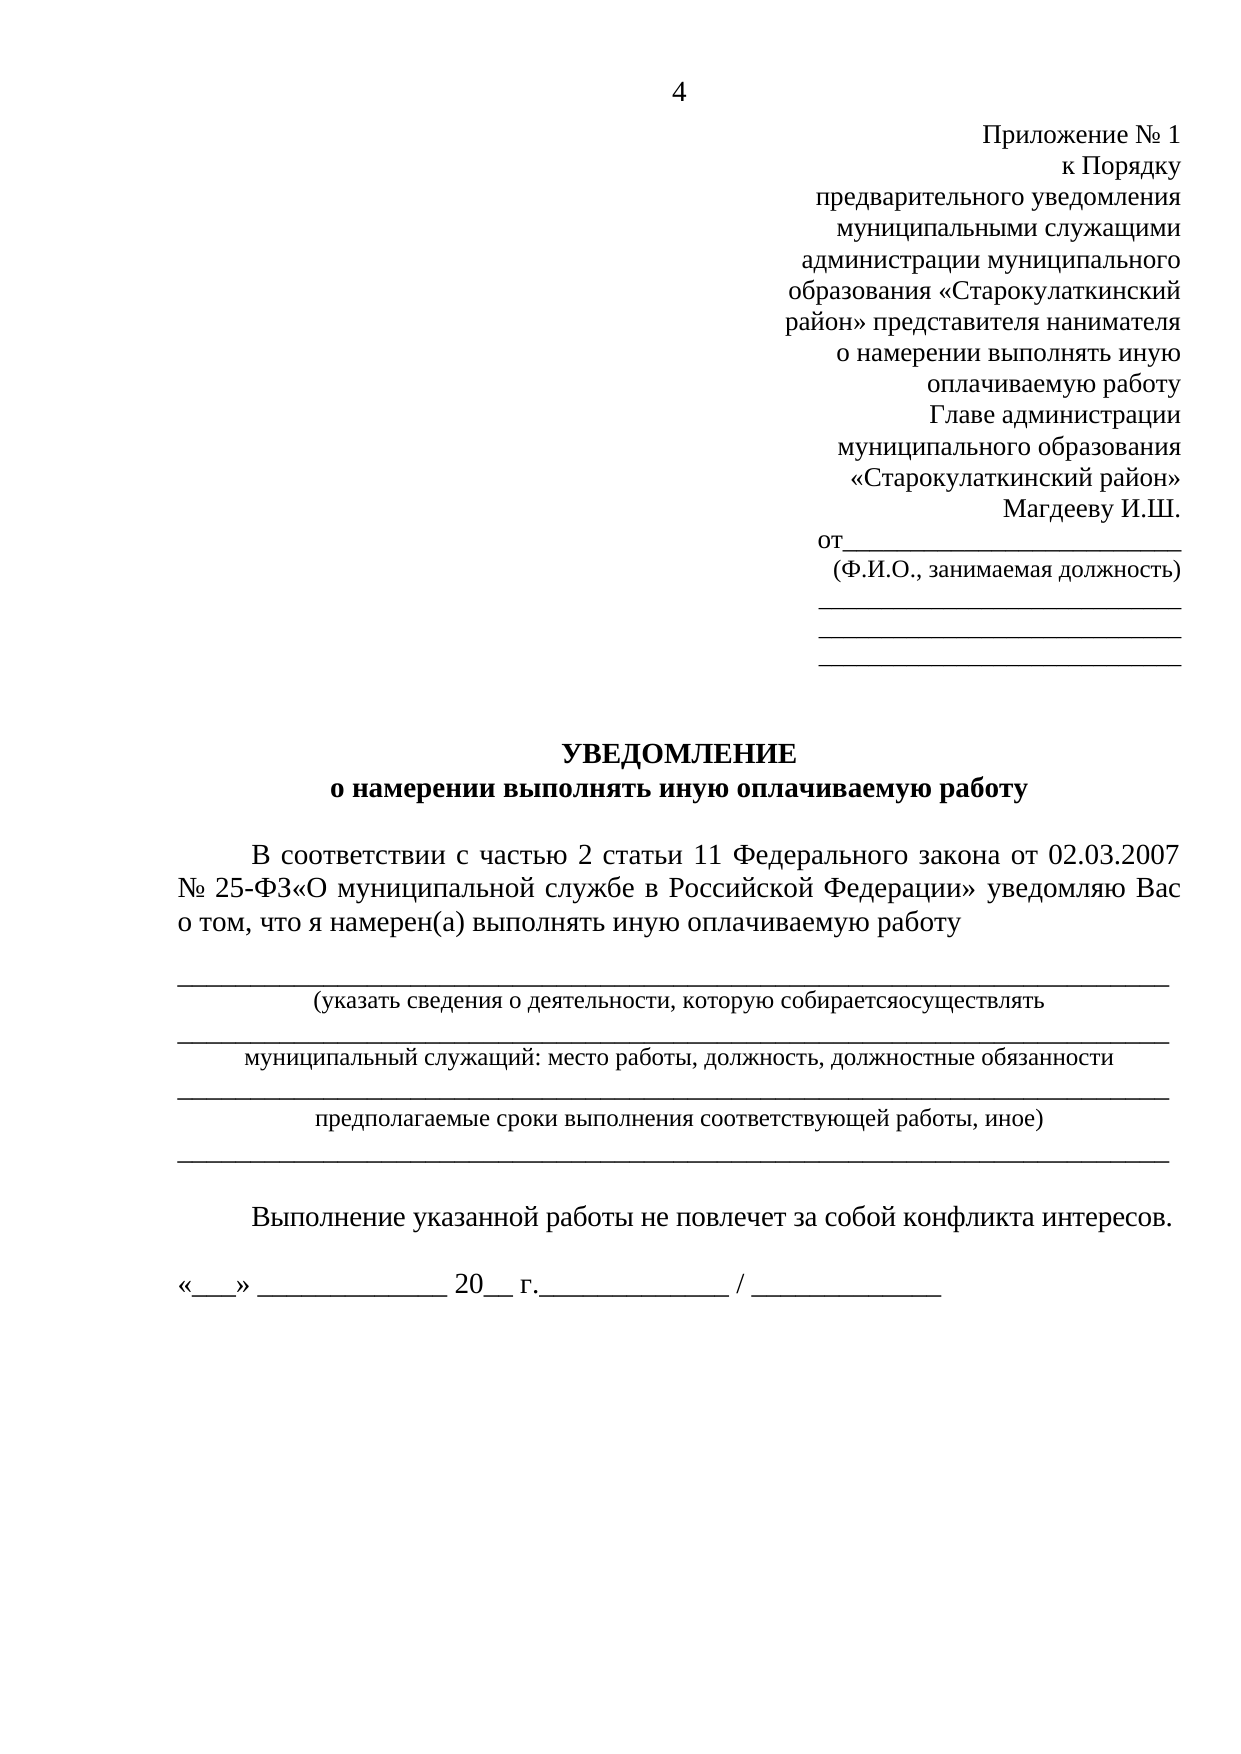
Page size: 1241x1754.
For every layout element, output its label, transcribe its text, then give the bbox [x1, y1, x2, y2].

text В соответствии с частью 2 статьи 11 Федерального закона от 02.03.2007 № 25-ФЗ«О муниципальной службе в Российской Федерации» уведомляю Вас о том, что я намерен(а) выполнять иную оплачиваемую работу [177, 837, 1181, 937]
text _______________________________________________________________________________________ [812, 583, 1181, 669]
text УВЕДОМЛЕНИЕ [177, 736, 1181, 770]
text Магдееву И.Ш. [768, 492, 1181, 523]
text о намерении выполнять иную оплачиваемую работу [177, 770, 1181, 803]
text предполагаемые сроки выполнения соответствующей работы, иное) [177, 1103, 1181, 1132]
text ____________________________________________________________________ [177, 1069, 1181, 1103]
text муниципальный служащий: место работы, должность, должностные обязанности [177, 1047, 1181, 1069]
text (Ф.И.О., занимаемая должность) [812, 554, 1181, 583]
text «___» _____________ 20__ г._____________ / _____________ [177, 1266, 1181, 1333]
text (указать сведения о деятельности, которую собираетсяосуществлять [177, 990, 1181, 1013]
text Главе администрации муниципального образования «Старокулаткинский район» [768, 398, 1181, 492]
text Выполнение указанной работы не повлечет за собой конфликта интересов. [177, 1199, 1181, 1232]
text Приложение № 1 [768, 118, 1181, 149]
text предварительного уведомления муниципальными служащими администрации муниципального образования «Старокулаткинский район» представителя нанимателя о намерении выполнять иную оплачиваемую работу [709, 180, 1181, 398]
text ____________________________________________________________________ [177, 957, 1181, 990]
text от_________________________ [768, 523, 1181, 554]
text ____________________________________________________________________ [177, 1132, 1181, 1165]
text ____________________________________________________________________ [177, 1013, 1181, 1047]
text к Порядку [768, 149, 1181, 180]
